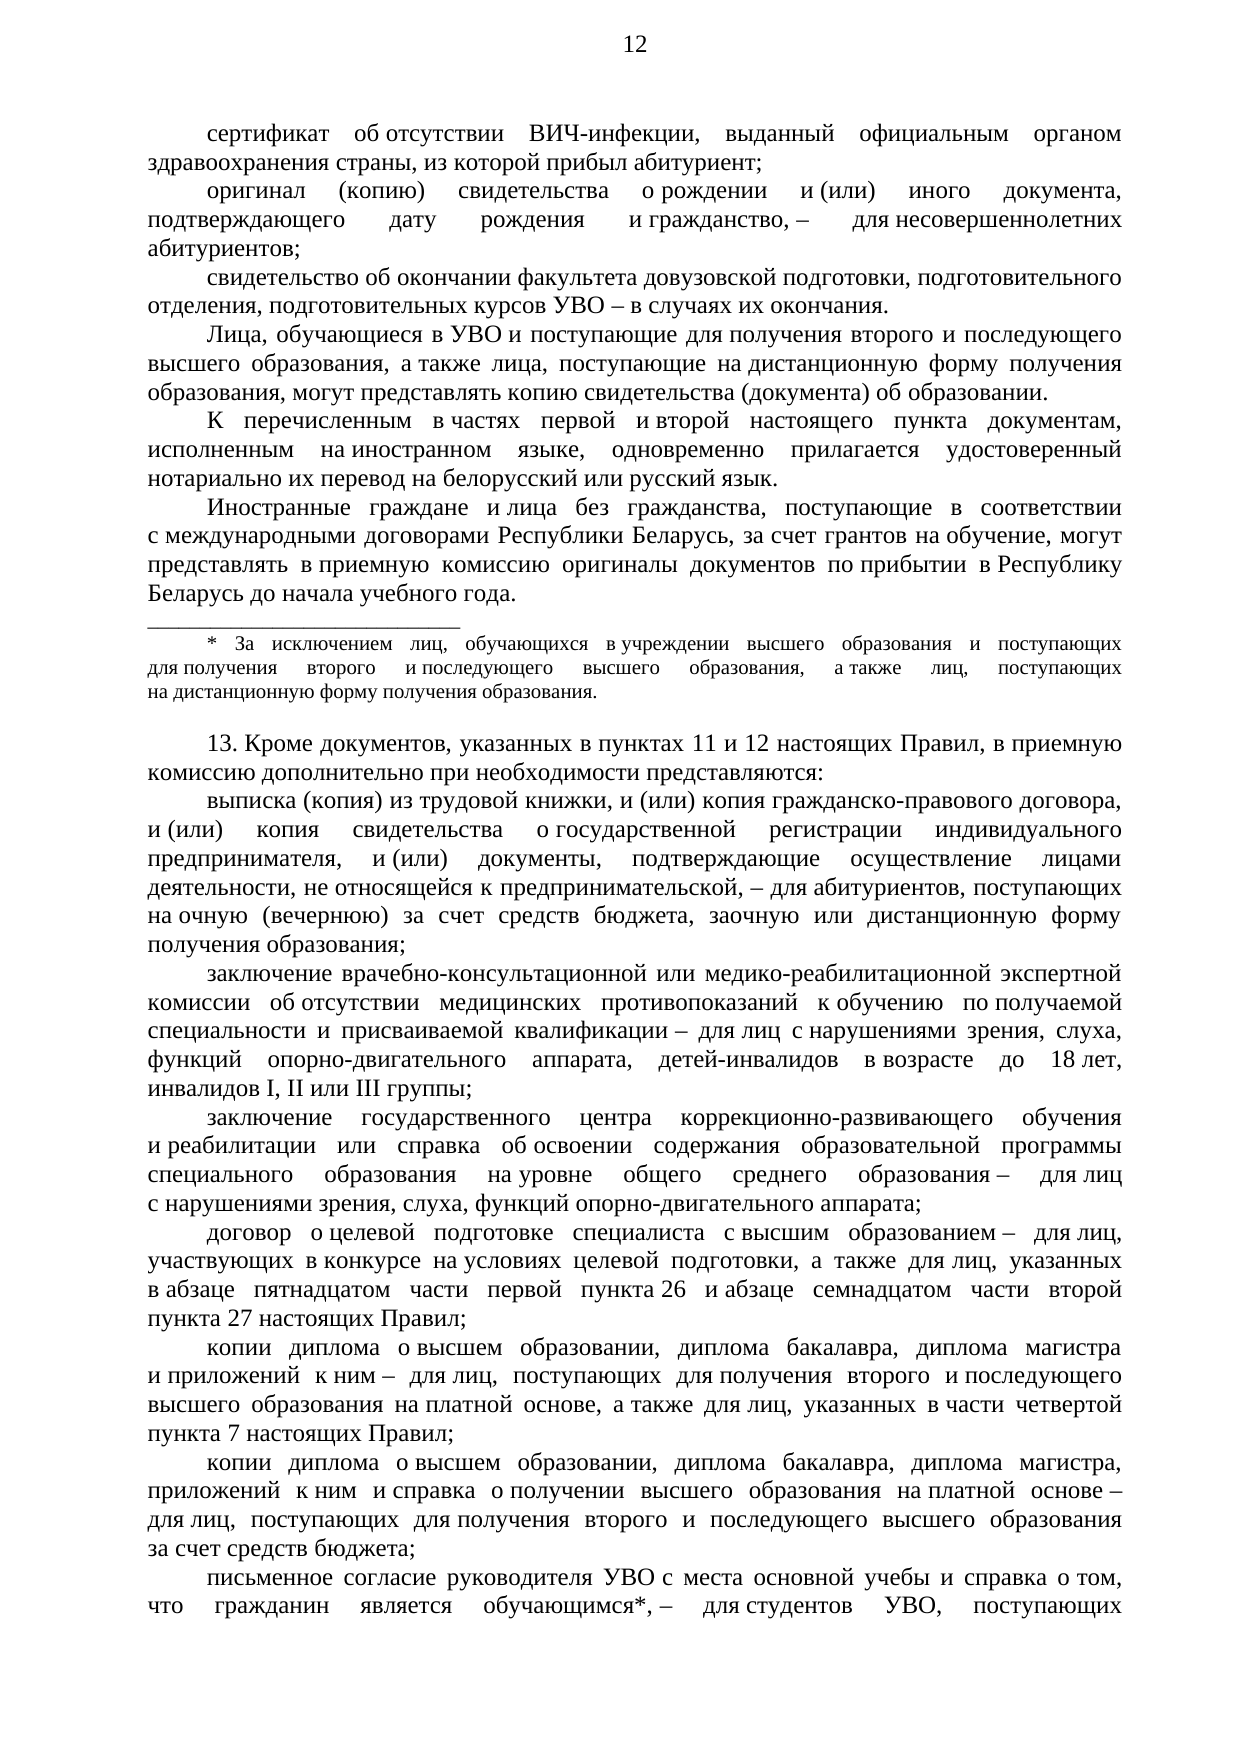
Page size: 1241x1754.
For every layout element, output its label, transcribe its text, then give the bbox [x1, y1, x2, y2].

text свидетельство об окончании факультета довузовской подготовки, подготовительного отделения, подготовительных курсов УВО – в случаях их окончания. [147, 262, 1122, 319]
text К перечисленным в частях первой и второй настоящего пункта документам, исполненным на иностранном языке, одновременно прилагается удостоверенный нотариально их перевод на белорусский или русский язык. [147, 406, 1122, 492]
text оригинал (копию) свидетельства о рождении и (или) иного документа, подтверждающего дату рождения и гражданство, – для несовершеннолетних абитуриентов; [147, 176, 1122, 262]
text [147, 1562, 1122, 1619]
text копии диплома о высшем образовании, диплома бакалавра, диплома магистра, приложений к ним и справка о получении высшего образования на платной основе – для лиц, поступающих для получения второго и последующего высшего образования за счет средств бюджета; [147, 1447, 1122, 1562]
text заключение врачебно-консультационной или медико-реабилитационной экспертной комиссии об отсутствии медицинских противопоказаний к обучению по получаемой специальности и присваиваемой квалификации – для лиц с нарушениями зрения, слуха, функций опорно-двигательного аппарата, детей-инвалидов в возрасте до 18 лет, инвалидов I, II или III группы; [147, 958, 1122, 1102]
text Иностранные граждане и лица без гражданства, поступающие в соответствии с международными договорами Республики Беларусь, за счет грантов на обучение, могут представлять в приемную комиссию оригиналы документов по прибытии в Республику Беларусь до начала учебного года. [147, 492, 1122, 607]
text выписка (копия) из трудовой книжки, и (или) копия гражданско-правового договора, и (или) копия свидетельства о государственной регистрации индивидуального предпринимателя, и (или) документы, подтверждающие осуществление лицами деятельности, не относящейся к предпринимательской, – для абитуриентов, поступающих на очную (вечернюю) за счет средств бюджета, заочную или дистанционную форму получения образования; [147, 786, 1122, 958]
text сертификат об отсутствии ВИЧ-инфекции, выданный официальным органом здравоохранения страны, из которой прибыл абитуриент; [147, 118, 1122, 176]
text заключение государственного центра коррекционно-развивающего обучения и реабилитации или справка об освоении содержания образовательной программы специального образования на уровне общего среднего образования – для лиц с нарушениями зрения, слуха, функций опорно-двигательного аппарата; [147, 1102, 1122, 1217]
text * За исключением лиц, обучающихся в учреждении высшего образования и поступающих для получения второго и последующего высшего образования, а также лиц, поступающих на дистанционную форму получения образования. [147, 631, 1122, 703]
text копии диплома о высшем образовании, диплома бакалавра, диплома магистра и приложений к ним – для лиц, поступающих для получения второго и последующего высшего образования на платной основе, а также для лиц, указанных в части четвертой пункта 7 настоящих Правил; [147, 1332, 1122, 1447]
text договор о целевой подготовке специалиста с высшим образованием – для лиц, участвующих в конкурсе на условиях целевой подготовки, а также для лиц, указанных в абзаце пятнадцатом части первой пункта 26 и абзаце семнадцатом части второй пункта 27 настоящих Правил; [147, 1217, 1122, 1332]
text ______________________________ [147, 607, 1122, 631]
text Лица, обучающиеся в УВО и поступающие для получения второго и последующего высшего образования, а также лица, поступающие на дистанционную форму получения образования, могут представлять копию свидетельства (документа) об образовании. [147, 319, 1122, 406]
text 13. Кроме документов, указанных в пунктах 11 и 12 настоящих Правил, в приемную комиссию дополнительно при необходимости представляются: [147, 728, 1122, 786]
